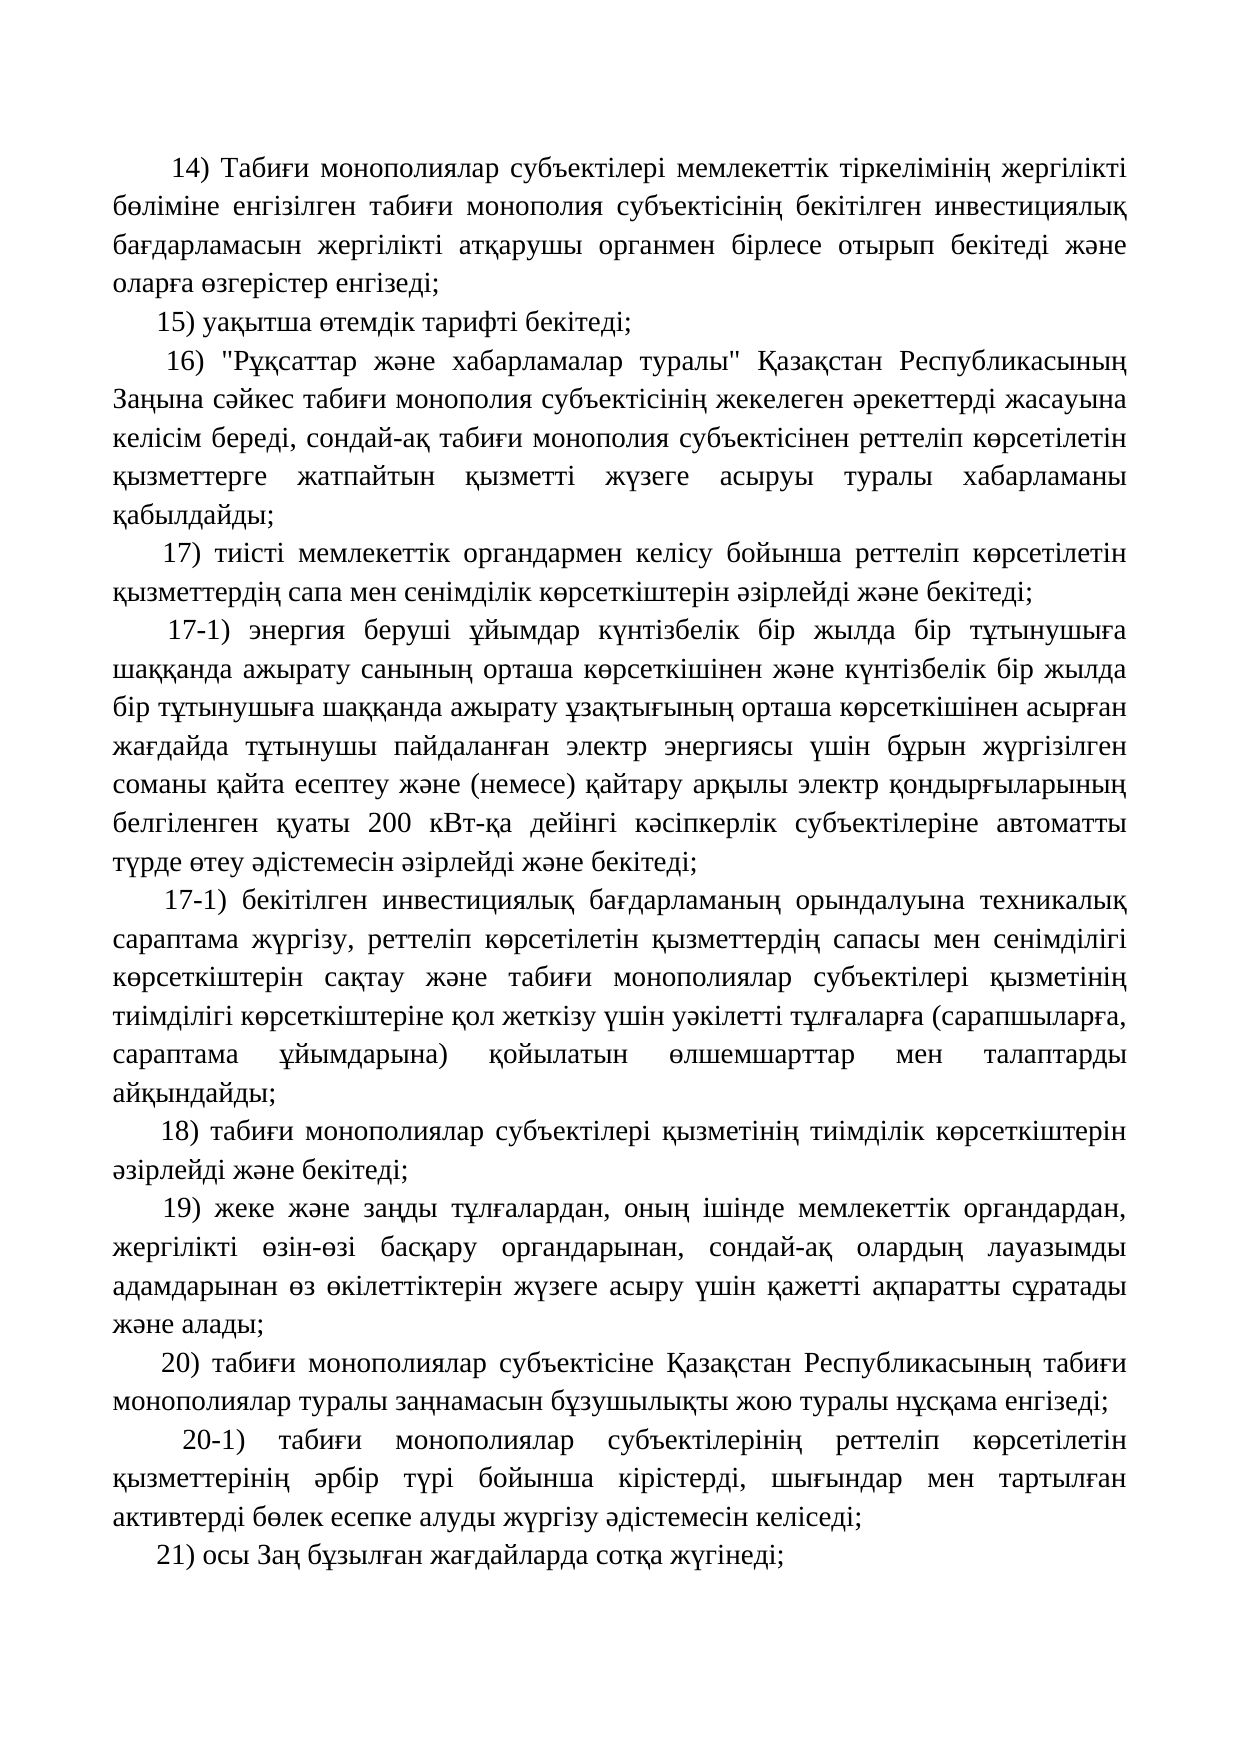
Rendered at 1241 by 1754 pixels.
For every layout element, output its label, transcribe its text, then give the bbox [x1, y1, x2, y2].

text 18) табиғи монополиялар субъектілері қызметінің тиімділік көрсеткіштерін әзірлейді және бекітеді; [112, 1113, 1128, 1186]
text 17-1) энергия беруші ұйымдар күнтізбелік бір жылда бір тұтынушыға шаққанда ажырату санының орташа көрсеткішінен және күнтізбелік бір жылда бір тұтынушыға шаққанда ажырату ұзақтығының орташа көрсеткішінен асырған жағдайда тұтынушы пайдаланған электр энергиясы үшін бұрын жүргізілген соманы қайта есептеу және (немесе) қайтару арқылы электр қондырғыларының белгіленген қуаты 200 кВт-қа дейінгі кәсіпкерлік субъектілеріне автоматты түрде өтеу әдістемесін әзірлейді және бекітеді; [112, 612, 1128, 877]
text 21) осы Заң бұзылған жағдайларда сотқа жүгiнеді; [112, 1537, 1128, 1571]
text 17) тиісті мемлекеттік органдармен келісу бойынша реттеліп көрсетілетін қызметтердің сапа мен сенімділік көрсеткіштерін әзірлейді және бекітеді; [112, 535, 1128, 607]
text 19) жеке және заңды тұлғалардан, оның iшiнде мемлекеттiк органдардан, жергiлiктi өзiн-өзi басқару органдарынан, сондай-ақ олардың лауазымды адамдарынан өз өкiлеттiктерін жүзеге асыру үшiн қажеттi ақпаратты сұратады және алады; [112, 1191, 1128, 1340]
text 14) Табиғи монополиялар субъектілері мемлекеттік тіркелімінің жергілікті бөліміне енгізілген табиғи монополия субъектісінің бекітілген инвестициялық бағдарламасын жергілікті атқарушы органмен бірлесе отырып бекітеді және оларға өзгерістер енгізеді; [112, 150, 1128, 299]
text 20-1) табиғи монополиялар субъектілерінің реттеліп көрсетілетін қызметтерінің әрбір түрі бойынша кірістерді, шығындар мен тартылған активтерді бөлек есепке алуды жүргізу әдістемесін келіседі; [112, 1422, 1128, 1532]
text 17-1) бекітілген инвестициялық бағдарламаның орындалуына техникалық сараптама жүргізу, реттеліп көрсетілетін қызметтердің сапасы мен сенімділігі көрсеткіштерін сақтау және табиғи монополиялар субъектілері қызметінің тиімділігі көрсеткіштеріне қол жеткізу үшін уәкілетті тұлғаларға (сарапшыларға, сараптама ұйымдарына) қойылатын өлшемшарттар мен талаптарды айқындайды; [112, 882, 1128, 1108]
text 20) табиғи монополиялар субъектісіне Қазақстан Республикасының табиғи монополиялар туралы заңнамасын бұзушылықты жою туралы нұсқама енгізеді; [112, 1345, 1128, 1417]
text 15) уақытша өтемдік тарифті бекітеді; [112, 304, 1128, 338]
